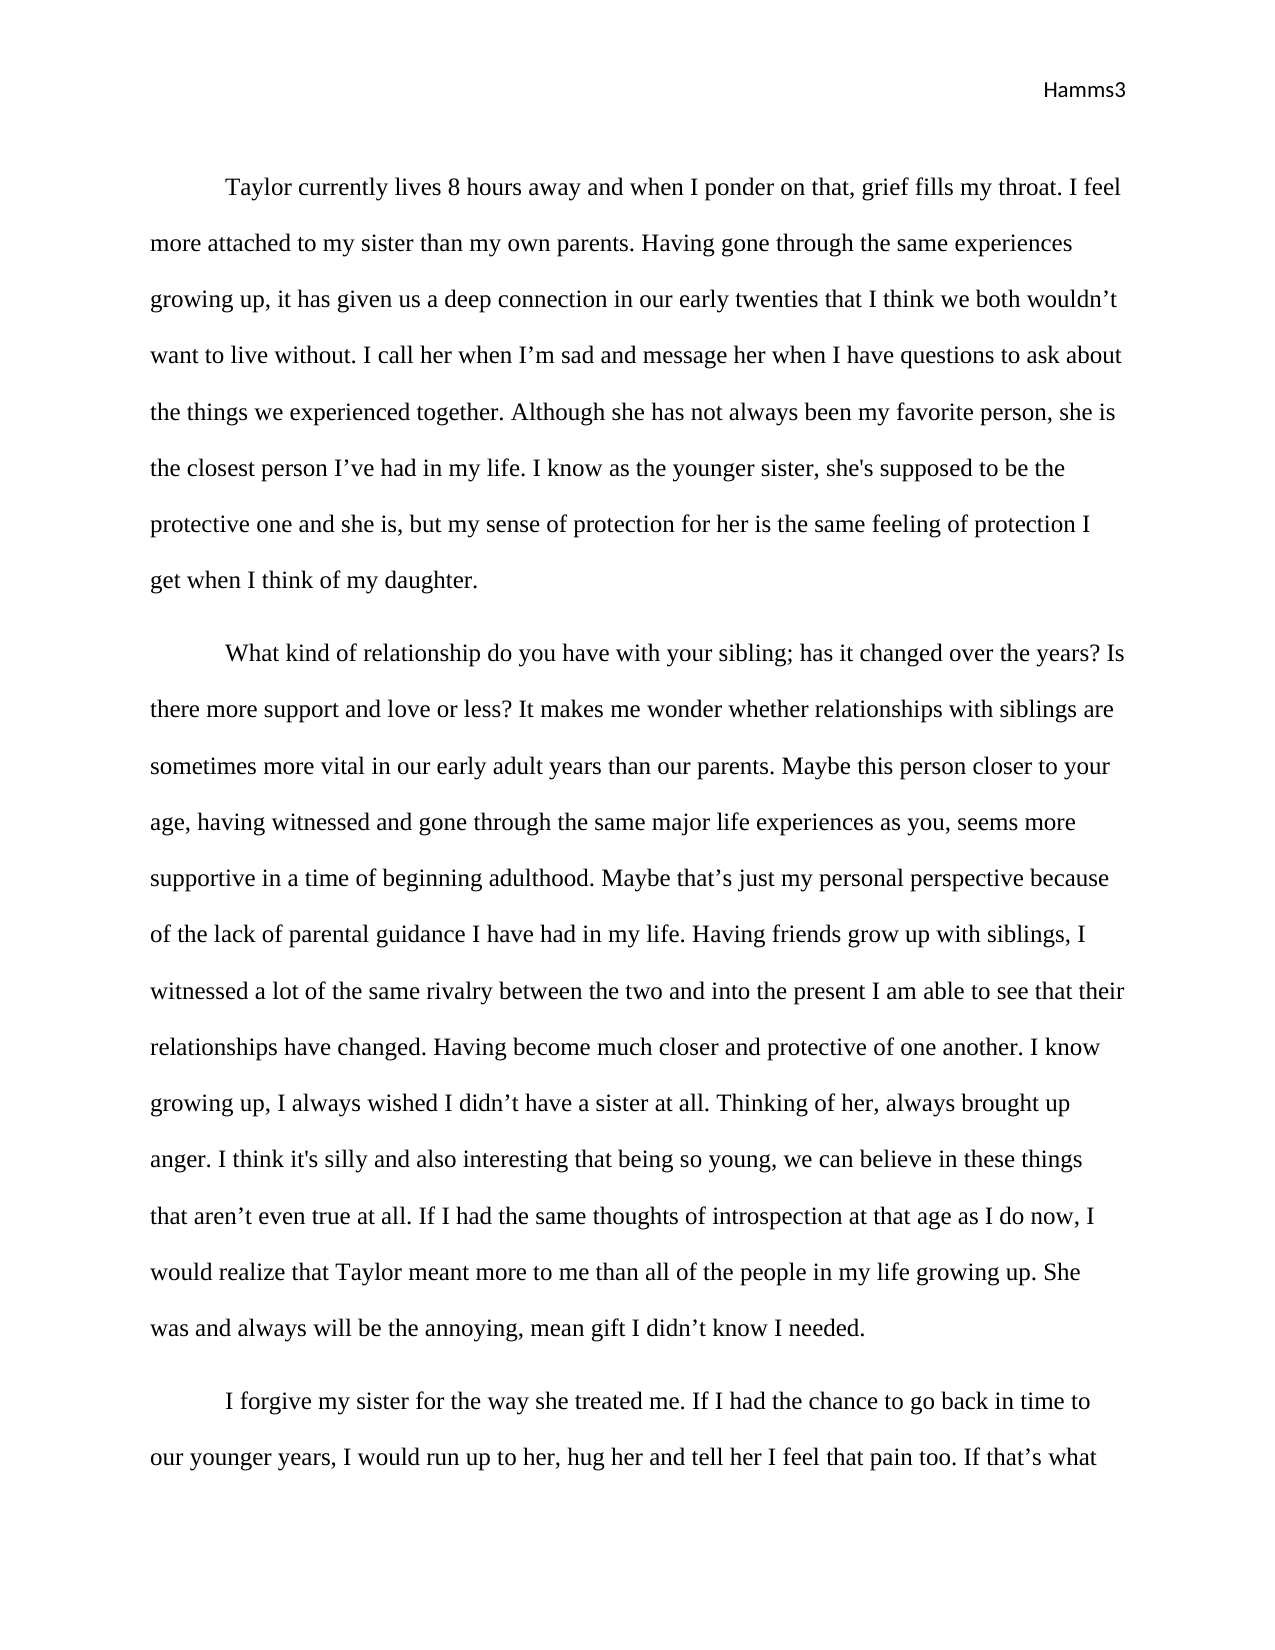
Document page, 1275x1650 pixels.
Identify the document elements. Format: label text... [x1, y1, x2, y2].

text Taylor currently lives 8 hours away and when I ponder on that, grief fills my throat. I feel more attached to my sister than my own parents. Having gone through the same experiences growing up, it has given us a deep connection in our early twenties that I think we both wouldn’t want to live without. I call her when I’m sad and message her when I have questions to ask about the things we experienced together. Although she has not always been my favorite person, she is the closest person I’ve had in my life. I know as the younger sister, she's supposed to be the protective one and she is, but my sense of protection for her is the same feeling of protection I get when I think of my daughter. [150, 150, 1125, 600]
text What kind of relationship do you have with your sibling; has it changed over the years? Is there more support and love or less? It makes me wonder whether relationships with siblings are sometimes more vital in our early adult years than our parents. Maybe this person closer to your age, having witnessed and gone through the same major life experiences as you, seems more supportive in a time of beginning adulthood. Maybe that’s just my personal perspective because of the lack of parental guidance I have had in my life. Having friends grow up with siblings, I witnessed a lot of the same rivalry between the two and into the present I am able to see that their relationships have changed. Having become much closer and protective of one another. I know growing up, I always wished I didn’t have a sister at all. Thinking of her, always brought up anger. I think it's silly and also interesting that being so young, we can believe in these things that aren’t even true at all. If I had the same thoughts of introspection at that age as I do now, I would realize that Taylor meant more to me than all of the people in my life growing up. She was and always will be the annoying, mean gift I didn’t know I needed. [150, 617, 1125, 1348]
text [150, 1364, 1125, 1477]
